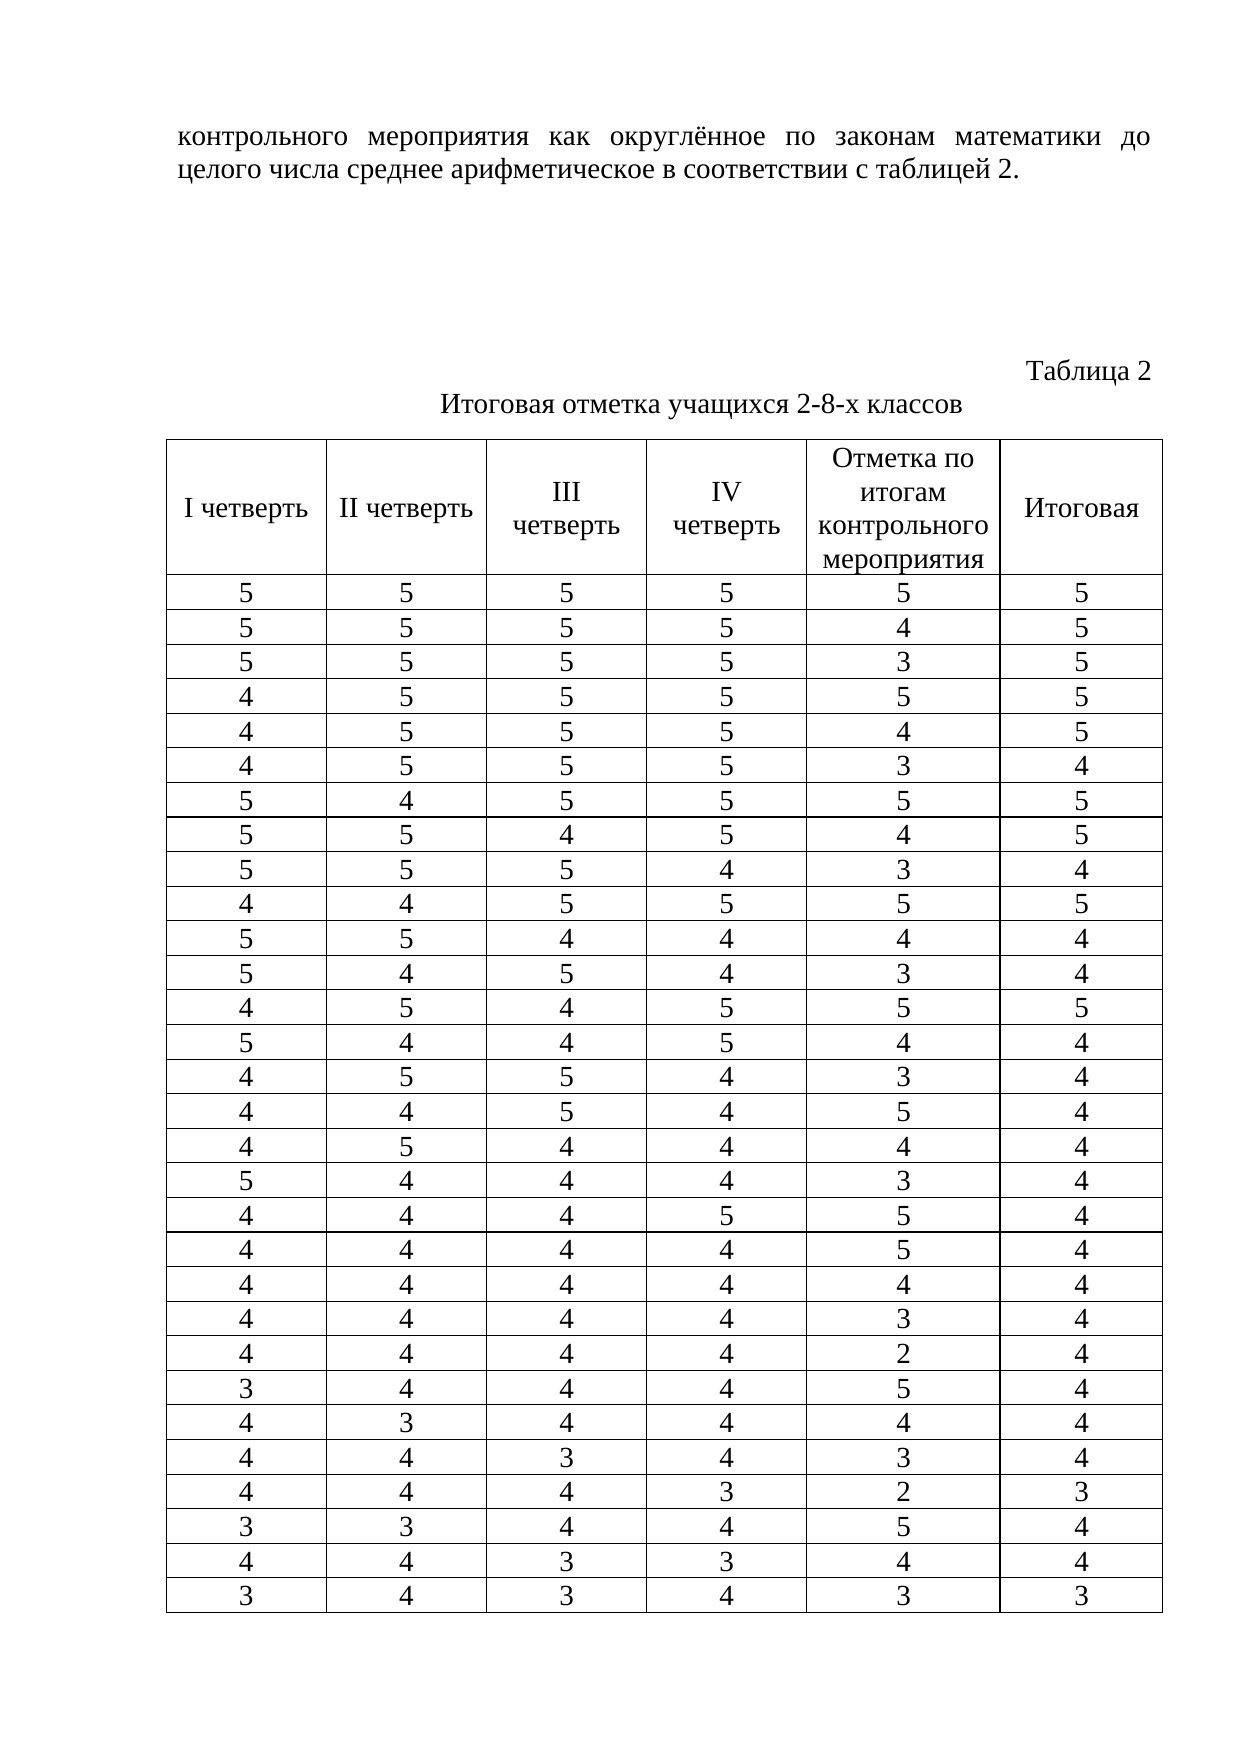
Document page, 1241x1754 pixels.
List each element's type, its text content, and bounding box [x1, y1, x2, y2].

table_cell 5 [807, 1371, 999, 1404]
table_cell 4 [807, 1267, 999, 1301]
table_cell 5 [167, 575, 326, 609]
table_cell 4 [487, 1371, 646, 1404]
table_cell 4 [647, 1405, 806, 1439]
table_cell 4 [1001, 748, 1162, 782]
table_cell 5 [487, 956, 646, 989]
table_cell 5 [327, 1060, 486, 1093]
table_cell 4 [1001, 1060, 1162, 1093]
table_cell 4 [327, 1094, 486, 1128]
table_cell 5 [1001, 783, 1162, 816]
table_cell 5 [487, 887, 646, 920]
table_cell 5 [487, 714, 646, 747]
table_cell 4 [807, 818, 999, 851]
table_cell 3 [487, 1544, 646, 1577]
table_cell 4 [487, 921, 646, 955]
table_cell 5 [647, 1198, 806, 1231]
table_cell 4 [167, 1267, 326, 1301]
table_cell 4 [327, 1267, 486, 1301]
table_cell 4 [327, 1475, 486, 1508]
table_cell 4 [487, 1025, 646, 1058]
table_cell 5 [167, 818, 326, 851]
table_cell 5 [1001, 610, 1162, 643]
table_cell 4 [807, 921, 999, 955]
table_cell 4 [807, 714, 999, 747]
table_cell 4 [487, 818, 646, 851]
table_cell 4 [327, 1025, 486, 1058]
table_cell 3 [807, 852, 999, 886]
table_cell 3 [167, 1371, 326, 1404]
table_cell 3 [807, 748, 999, 782]
table_cell 3 [1001, 1578, 1162, 1612]
table_cell 4 [647, 852, 806, 886]
table_cell 3 [487, 1440, 646, 1473]
table_cell 3 [807, 1163, 999, 1197]
table_cell 5 [327, 645, 486, 678]
table_cell 5 [327, 610, 486, 643]
table_cell 4 [487, 1405, 646, 1439]
table_cell 4 [167, 1440, 326, 1473]
table_cell 4 [167, 1405, 326, 1439]
table_cell 4 [1001, 1025, 1162, 1058]
table_cell 3 [647, 1475, 806, 1508]
table_cell 4 [327, 1336, 486, 1370]
table_cell 4 [807, 1544, 999, 1577]
table_cell 3 [807, 1060, 999, 1093]
table_cell 4 [1001, 1163, 1162, 1197]
table_cell 5 [807, 1233, 999, 1266]
table_cell 4 [167, 1233, 326, 1266]
table_cell 5 [327, 679, 486, 713]
table_cell 4 [167, 1060, 326, 1093]
table_cell 4 [1001, 1094, 1162, 1128]
table_cell 5 [807, 679, 999, 713]
table_cell 4 [1001, 1267, 1162, 1301]
table_cell 4 [167, 990, 326, 1024]
table_cell 5 [327, 818, 486, 851]
table_cell 4 [807, 610, 999, 643]
table_cell 4 [647, 1060, 806, 1093]
table_cell 4 [487, 1509, 646, 1543]
table_cell 5 [487, 748, 646, 782]
table_cell 5 [647, 990, 806, 1024]
table_cell 5 [167, 783, 326, 816]
table_cell 5 [1001, 887, 1162, 920]
table_cell 5 [327, 714, 486, 747]
table_cell 4 [647, 1302, 806, 1335]
table_cell 4 [487, 1129, 646, 1162]
table_cell 4 [327, 1371, 486, 1404]
table_cell 4 [487, 1302, 646, 1335]
table_cell 4 [167, 1544, 326, 1577]
table_cell 5 [327, 1129, 486, 1162]
table_cell 4 [327, 1302, 486, 1335]
table_cell 4 [1001, 1405, 1162, 1439]
table_header III четверть [487, 440, 646, 574]
table_cell 5 [647, 575, 806, 609]
table_cell 4 [327, 887, 486, 920]
table_cell 5 [1001, 990, 1162, 1024]
table_cell 5 [807, 1198, 999, 1231]
table_cell 4 [327, 956, 486, 989]
table_cell 5 [487, 645, 646, 678]
table_cell 4 [327, 1544, 486, 1577]
table_cell 5 [167, 610, 326, 643]
table_cell 5 [487, 679, 646, 713]
table_cell 4 [487, 1163, 646, 1197]
table_cell 5 [807, 1094, 999, 1128]
table_cell 4 [647, 921, 806, 955]
table_cell 5 [327, 852, 486, 886]
table_cell 4 [167, 1129, 326, 1162]
table_cell 5 [1001, 679, 1162, 713]
table_cell 5 [1001, 645, 1162, 678]
table_cell 4 [807, 1405, 999, 1439]
table_cell 4 [647, 1509, 806, 1543]
table_cell 3 [807, 1302, 999, 1335]
table_cell 4 [167, 1475, 326, 1508]
table_cell 4 [167, 1336, 326, 1370]
table_cell 5 [807, 887, 999, 920]
table_cell 3 [647, 1544, 806, 1577]
table_cell 4 [647, 1578, 806, 1612]
table_cell 4 [327, 1440, 486, 1473]
table_cell 4 [167, 1302, 326, 1335]
table_cell 3 [1001, 1475, 1162, 1508]
table_cell 5 [327, 748, 486, 782]
table_header Отметка по итогам контрольного мероприятия [807, 440, 999, 574]
table_cell 4 [1001, 921, 1162, 955]
table_cell 4 [647, 956, 806, 989]
table_cell 2 [807, 1475, 999, 1508]
table_cell 5 [487, 783, 646, 816]
table_cell 4 [327, 1578, 486, 1612]
table_cell 4 [1001, 956, 1162, 989]
table_cell 5 [327, 575, 486, 609]
table_cell 4 [167, 714, 326, 747]
table_cell 5 [647, 679, 806, 713]
table_cell 5 [167, 852, 326, 886]
table_cell 3 [327, 1405, 486, 1439]
table_cell 5 [167, 1025, 326, 1058]
table_cell 4 [167, 887, 326, 920]
table_cell 4 [167, 1094, 326, 1128]
table_cell 5 [647, 714, 806, 747]
table_cell 5 [167, 956, 326, 989]
table_cell 4 [327, 1163, 486, 1197]
table_cell 5 [487, 1060, 646, 1093]
table_cell 4 [1001, 1302, 1162, 1335]
table_cell 3 [807, 645, 999, 678]
table_header IV четверть [647, 440, 806, 574]
text Таблица 2 [251, 353, 1152, 386]
table_cell 4 [1001, 1509, 1162, 1543]
table_cell 3 [487, 1578, 646, 1612]
table_cell 3 [327, 1509, 486, 1543]
table_cell 4 [1001, 1198, 1162, 1231]
table_header I четверть [167, 440, 326, 574]
table_cell 5 [647, 818, 806, 851]
table_cell 5 [807, 575, 999, 609]
table_cell 4 [1001, 1544, 1162, 1577]
table_cell 5 [167, 921, 326, 955]
table_cell 5 [647, 610, 806, 643]
table_cell 4 [647, 1163, 806, 1197]
table_cell 4 [1001, 852, 1162, 886]
table_cell 5 [327, 990, 486, 1024]
table_cell 4 [647, 1440, 806, 1473]
table_cell 3 [167, 1509, 326, 1543]
table_cell 5 [647, 645, 806, 678]
table_cell 4 [487, 1198, 646, 1231]
table_cell 5 [647, 748, 806, 782]
table_cell 4 [487, 1267, 646, 1301]
table_cell 4 [1001, 1371, 1162, 1404]
table_cell 4 [167, 1198, 326, 1231]
table_cell 4 [487, 1475, 646, 1508]
table_cell 5 [167, 645, 326, 678]
table_cell 4 [647, 1371, 806, 1404]
table_cell 3 [807, 956, 999, 989]
table_cell 4 [167, 748, 326, 782]
table_cell 4 [647, 1129, 806, 1162]
table_cell 2 [807, 1336, 999, 1370]
table_cell 5 [647, 1025, 806, 1058]
table_cell 5 [1001, 818, 1162, 851]
table_cell 4 [487, 1233, 646, 1266]
table_cell 3 [807, 1440, 999, 1473]
table_cell 4 [647, 1336, 806, 1370]
table_cell 4 [327, 1198, 486, 1231]
table_cell 5 [167, 1163, 326, 1197]
table_cell 5 [807, 783, 999, 816]
table_cell 4 [487, 990, 646, 1024]
table_cell 4 [1001, 1440, 1162, 1473]
text Итоговая отметка учащихся 2-8-х классов [251, 386, 1152, 420]
table_cell 5 [487, 610, 646, 643]
table_cell 4 [327, 1233, 486, 1266]
table_cell 5 [487, 575, 646, 609]
table_cell 4 [1001, 1129, 1162, 1162]
table_cell 4 [487, 1336, 646, 1370]
table_cell 3 [807, 1578, 999, 1612]
table_cell 5 [1001, 575, 1162, 609]
table_cell 5 [487, 1094, 646, 1128]
table_cell 3 [167, 1578, 326, 1612]
table_cell 4 [807, 1025, 999, 1058]
table_cell 4 [807, 1129, 999, 1162]
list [177, 118, 1152, 185]
table_cell 5 [327, 921, 486, 955]
table_cell 4 [1001, 1233, 1162, 1266]
table_cell 5 [487, 852, 646, 886]
table_cell 4 [327, 783, 486, 816]
table_cell 5 [807, 990, 999, 1024]
table_cell 4 [647, 1267, 806, 1301]
table_cell 4 [1001, 1336, 1162, 1370]
table_cell 4 [167, 679, 326, 713]
table_cell 4 [647, 1233, 806, 1266]
table_cell 5 [647, 887, 806, 920]
table_cell 5 [807, 1509, 999, 1543]
table_cell 5 [647, 783, 806, 816]
table_header Итоговая [1001, 440, 1162, 574]
table_cell 4 [647, 1094, 806, 1128]
table_cell 5 [1001, 714, 1162, 747]
table_header II четверть [327, 440, 486, 574]
